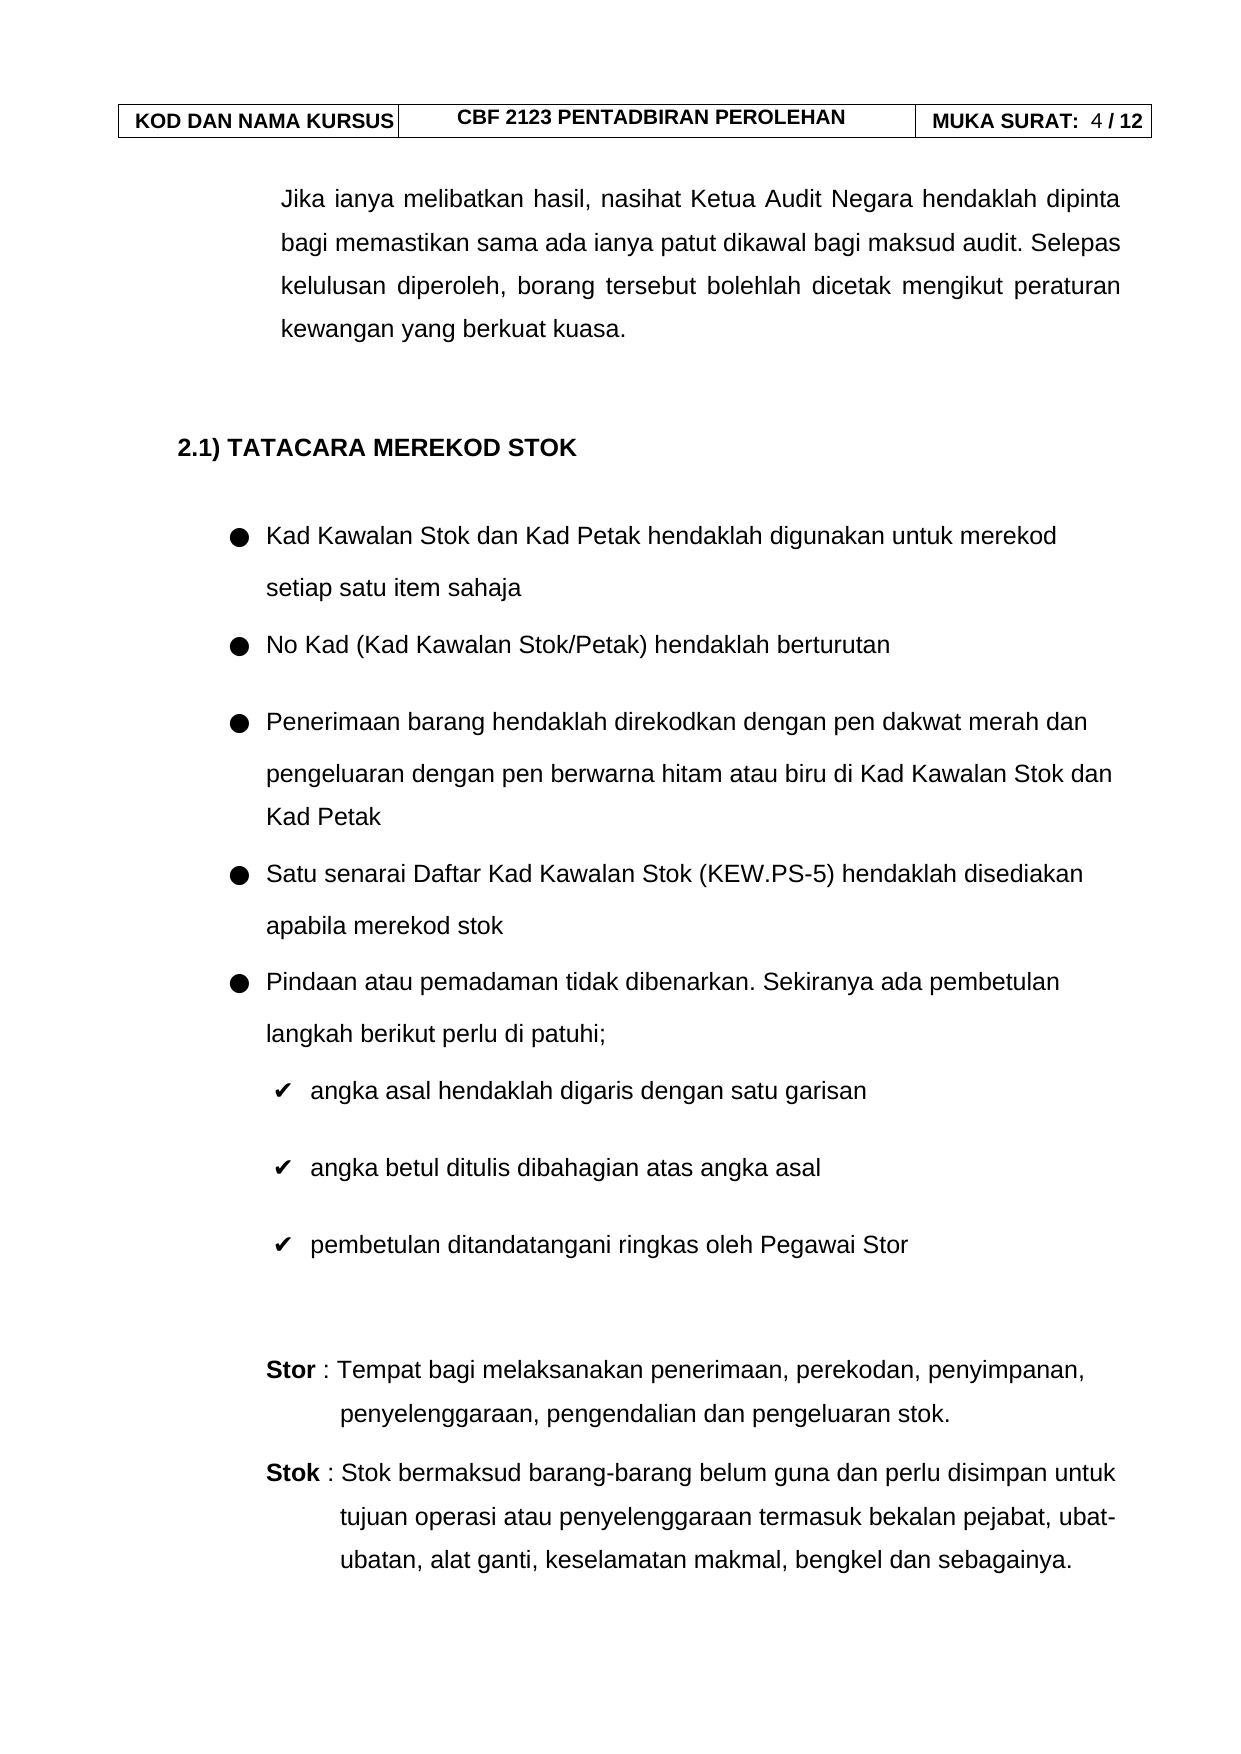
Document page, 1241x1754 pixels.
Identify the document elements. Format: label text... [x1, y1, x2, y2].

list No Kad (Kad Kawalan Stok/Petak) hendaklah berturutan [228, 616, 1122, 667]
list Pindaan atau pemadaman tidak dibenarkan. Sekiranya ada pembetulan langkah berikut perlu di patuhi; [228, 954, 1122, 1048]
text Stok : Stok bermaksud barang-barang belum guna dan perlu disimpan untuk tujuan operasi atau penyelenggaraan termasuk bekalan pejabat, ubat-ubatan, alat ganti, keselamatan makmal, bengkel dan sebagainya. [266, 1458, 1122, 1573]
list Satu senarai Daftar Kad Kawalan Stok (KEW.PS-5) hendaklah disediakan apabila merekod stok [228, 845, 1122, 939]
list angka asal hendaklah digaris dengan satu garisan [273, 1062, 1122, 1114]
list pembetulan ditandatangani ringkas oleh Pegawai Stor [273, 1216, 1122, 1267]
list Kad Kawalan Stok dan Kad Petak hendaklah digunakan untuk merekod setiap satu item sahaja [228, 507, 1122, 602]
text Stor : Tempat bagi melaksanakan penerimaan, perekodan, penyimpanan, penyelenggaraan, pengendalian dan pengeluaran stok. [266, 1356, 1122, 1427]
text 2.1) TATACARA MEREKOD STOK [177, 433, 1122, 462]
list Penerimaan barang hendaklah direkodkan dengan pen dakwat merah dan pengeluaran dengan pen berwarna hitam atau biru di Kad Kawalan Stok dan Kad Petak [228, 693, 1122, 831]
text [222, 184, 1122, 342]
list angka betul ditulis dibahagian atas angka asal [273, 1139, 1122, 1191]
